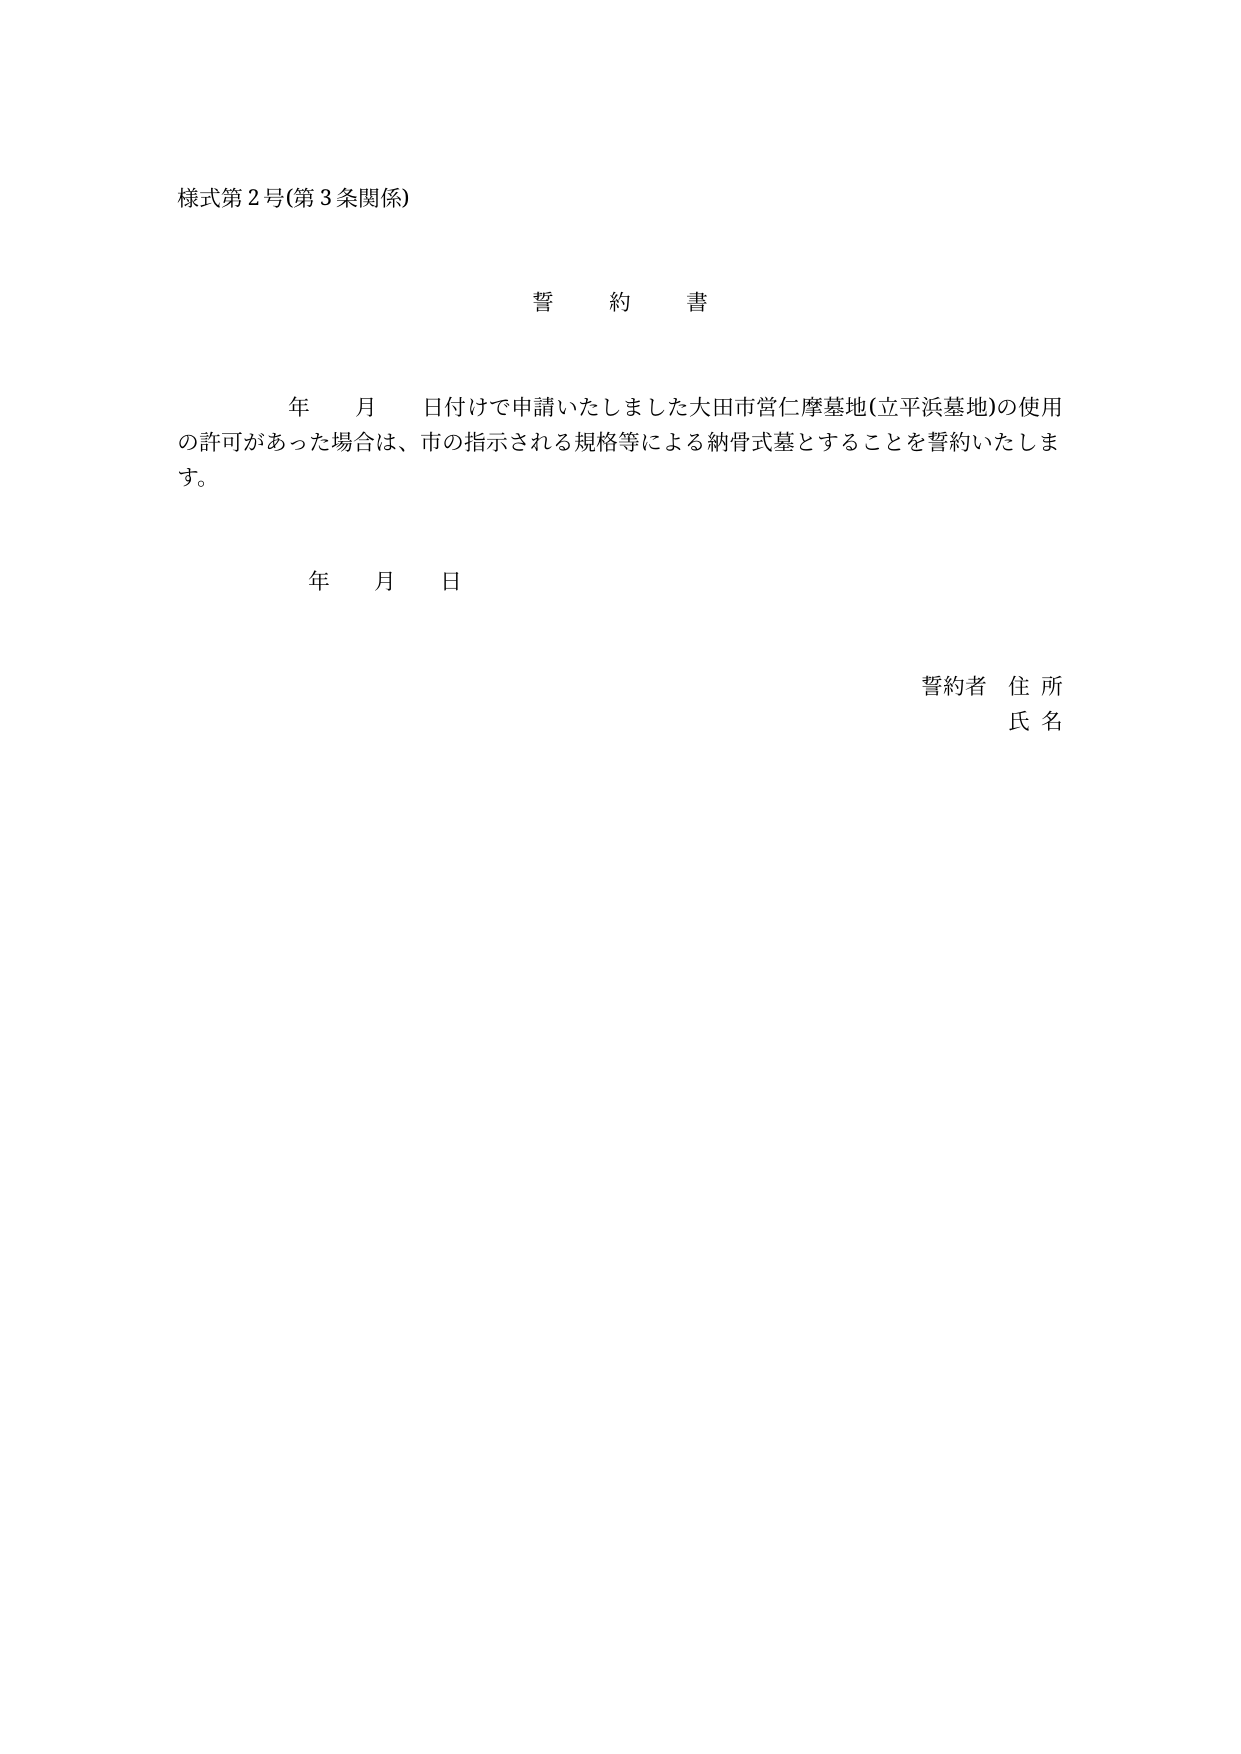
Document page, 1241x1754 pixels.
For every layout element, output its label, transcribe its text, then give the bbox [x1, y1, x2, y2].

text 氏名 [177, 702, 1063, 737]
text 誓約書 [177, 284, 1063, 319]
text 様式第2号(第3条関係) [177, 179, 1063, 214]
text 誓約者 住所 [177, 668, 1063, 702]
text 年 月 日付けで申請いたしました大田市営仁摩墓地(立平浜墓地)の使用の許可があった場合は、市の指示される規格等による納骨式墓とすることを誓約いたします。 [177, 388, 1063, 493]
text 年 月 日 [177, 563, 1063, 598]
